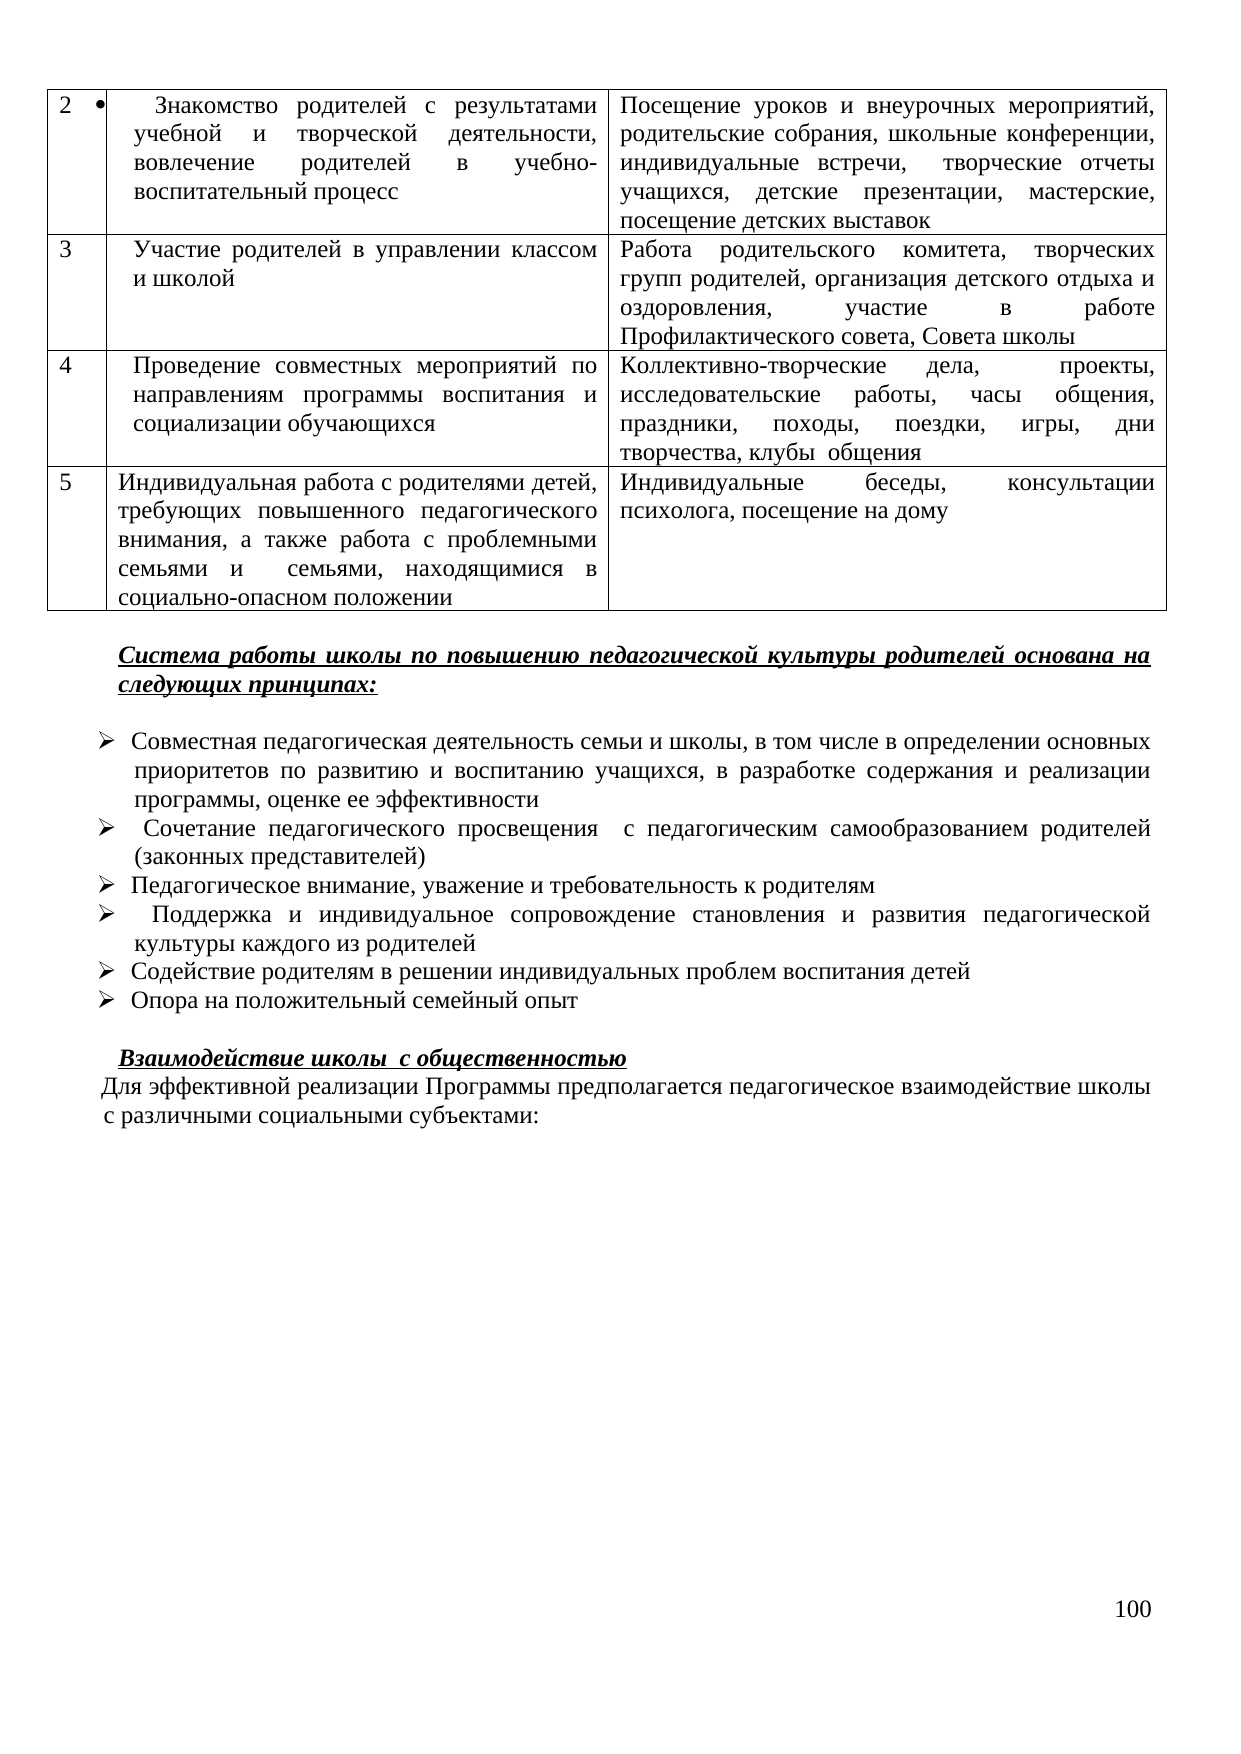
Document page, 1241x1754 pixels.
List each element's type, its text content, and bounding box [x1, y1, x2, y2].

list Содействие родителям в решении индивидуальных проблем воспитания детей [97, 956, 1152, 985]
list Опора на положительный семейный опыт [97, 985, 1152, 1014]
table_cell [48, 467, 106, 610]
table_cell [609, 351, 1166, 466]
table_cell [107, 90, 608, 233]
list Совместная педагогическая деятельность семьи и школы, в том числе в определении основных приоритетов по развитию и воспитанию учащихся, в разработке содержания и реализации программы, оценке ее эффективности [97, 726, 1152, 813]
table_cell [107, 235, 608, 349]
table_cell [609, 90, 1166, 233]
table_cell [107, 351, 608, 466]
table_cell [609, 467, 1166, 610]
list Поддержка и индивидуальное сопровождение становления и развития педагогической культуры каждого из родителей [97, 899, 1152, 956]
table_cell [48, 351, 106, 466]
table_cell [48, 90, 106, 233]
text Система работы школы по повышению педагогической культуры родителей основана на следующих принципах: [118, 640, 1152, 698]
list Педагогическое внимание, уважение и требовательность к родителям [97, 870, 1152, 899]
text Для эффективной реализации Программы предполагается педагогическое взаимодействие школы с различными социальными субъектами: [74, 1071, 1152, 1129]
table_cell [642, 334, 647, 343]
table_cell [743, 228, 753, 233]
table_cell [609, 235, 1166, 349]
text Взаимодействие школы с общественностью [118, 1043, 1152, 1071]
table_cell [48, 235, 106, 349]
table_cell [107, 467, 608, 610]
list Сочетание педагогического просвещения с педагогическим самообразованием родителей (законных представителей) [97, 813, 1152, 870]
